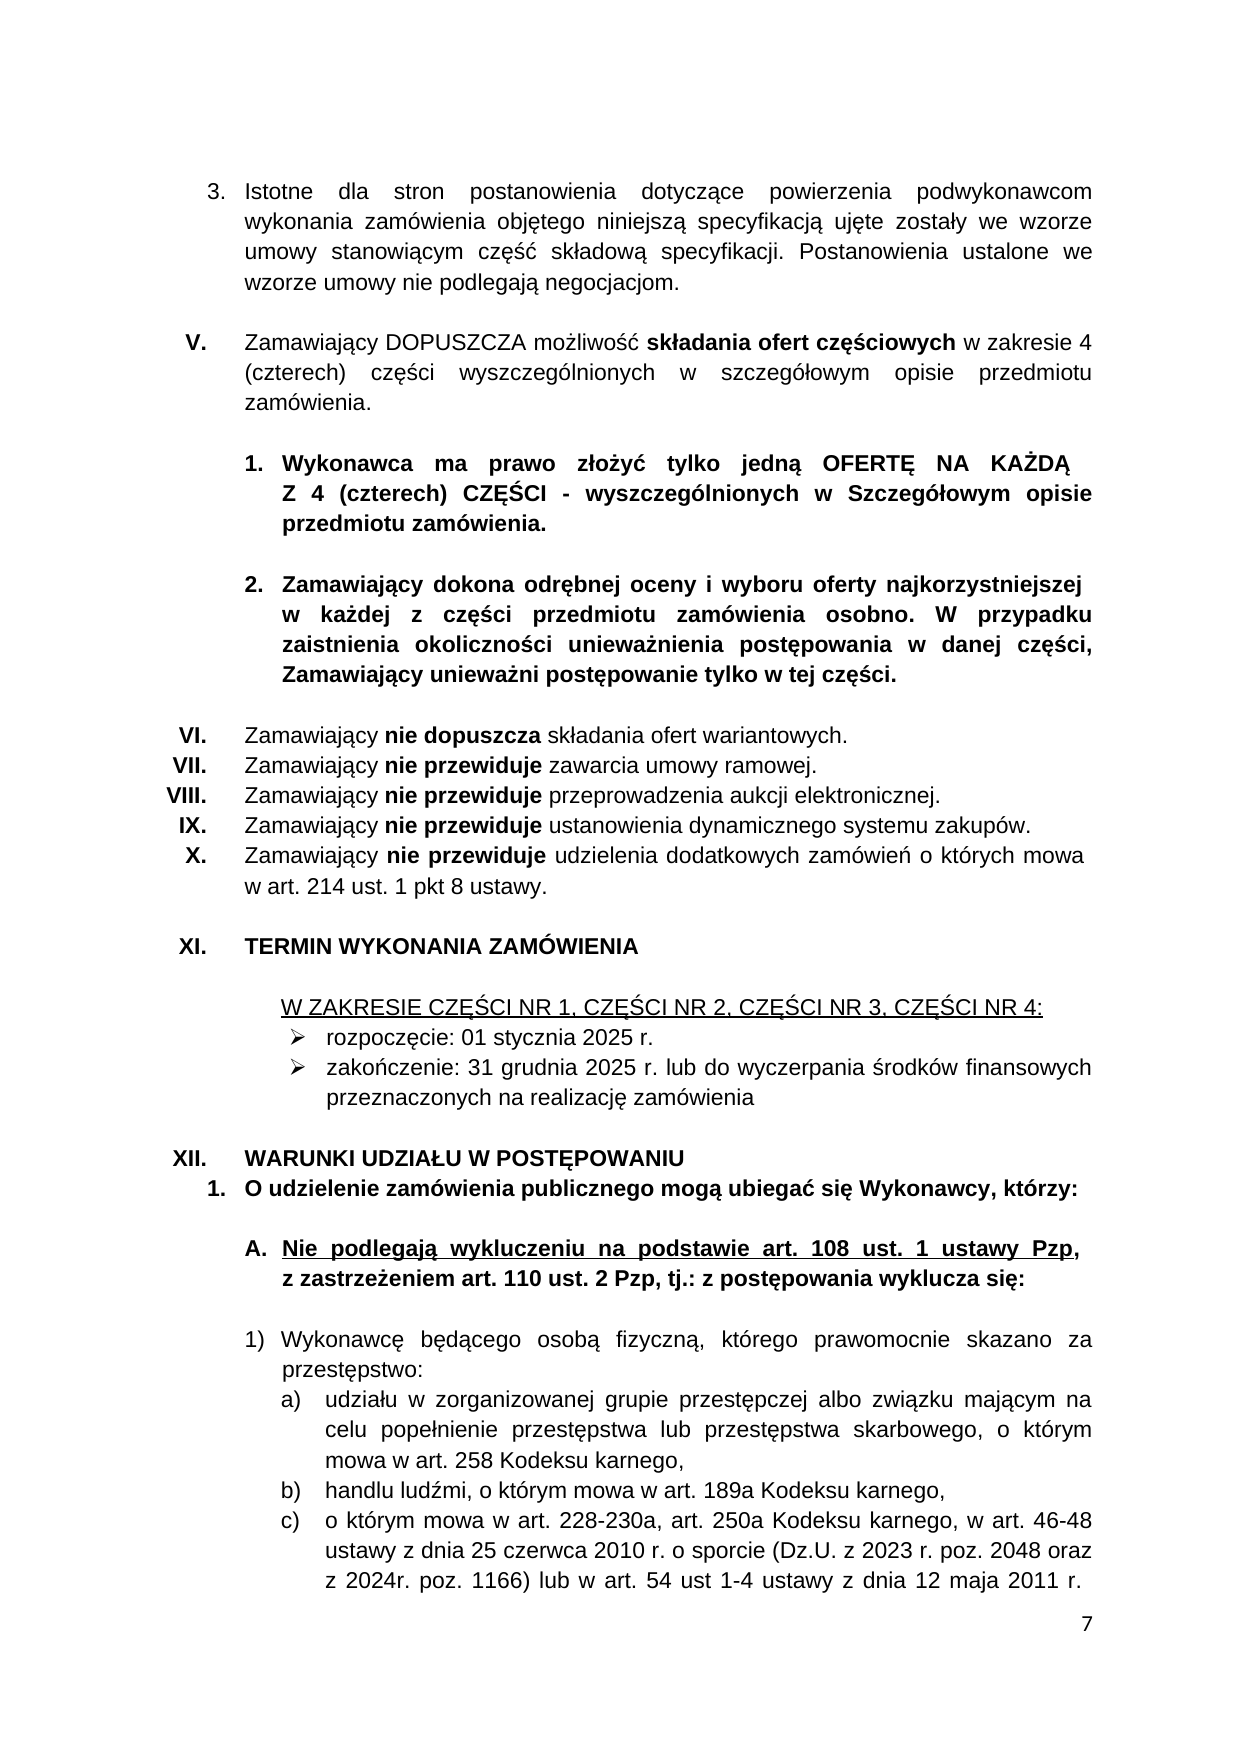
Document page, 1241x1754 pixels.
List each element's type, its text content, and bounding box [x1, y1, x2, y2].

list O udzielenie zamówienia publicznego mogą ubiegać się Wykonawcy, którzy: [207, 1175, 1092, 1201]
list Zamawiający nie przewiduje udzielenia dodatkowych zamówień o których mowa w art. 214 ust. 1 pkt 8 ustawy. [207, 842, 1092, 899]
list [281, 1507, 1092, 1594]
list Zamawiający nie przewiduje zawarcia umowy ramowej. [207, 752, 1092, 778]
list Zamawiający dokona odrębnej oceny i wyboru oferty najkorzystniejszej w każdej z części przedmiotu zamówienia osobno. W przypadku zaistnienia okoliczności unieważnienia postępowania w danej części, Zamawiający unieważni postępowanie tylko w tej części. [244, 571, 1092, 688]
list Zamawiający nie dopuszcza składania ofert wariantowych. [207, 722, 1092, 748]
list TERMIN WYKONANIA ZAMÓWIENIA [207, 933, 1092, 959]
list handlu ludźmi, o którym mowa w art. 189a Kodeksu karnego, [281, 1477, 1092, 1503]
list rozpoczęcie: 01 stycznia 2025 r. [289, 1024, 1092, 1050]
list Nie podlegają wykluczeniu na podstawie art. 108 ust. 1 ustawy Pzp, z zastrzeżeniem art. 110 ust. 2 Pzp, tj.: z postępowania wyklucza się: [244, 1235, 1092, 1292]
list Zamawiający DOPUSZCZA możliwość składania ofert częściowych w zakresie 4 (czterech) części wyszczególnionych w szczegółowym opisie przedmiotu zamówienia. [207, 329, 1092, 416]
list zakończenie: 31 grudnia 2025 r. lub do wyczerpania środków finansowych przeznaczonych na realizację zamówienia [289, 1054, 1092, 1111]
list udziału w zorganizowanej grupie przestępczej albo związku mającym na celu popełnienie przestępstwa lub przestępstwa skarbowego, o którym mowa w art. 258 Kodeksu karnego, [281, 1386, 1092, 1473]
list WARUNKI UDZIAŁU W POSTĘPOWANIU [207, 1144, 1092, 1171]
list Wykonawcę będącego osobą fizyczną, którego prawomocnie skazano za przestępstwo: [244, 1326, 1092, 1382]
text W ZAKRESIE CZĘŚCI NR 1, CZĘŚCI NR 2, CZĘŚCI NR 3, CZĘŚCI NR 4: [281, 993, 1092, 1020]
list Istotne dla stron postanowienia dotyczące powierzenia podwykonawcom wykonania zamówienia objętego niniejszą specyfikacją ujęte zostały we wzorze umowy stanowiącym część składową specyfikacji. Postanowienia ustalone we wzorze umowy nie podlegają negocjacjom. [207, 178, 1092, 295]
list Wykonawca ma prawo złożyć tylko jedną OFERTĘ NA KAŻDĄ Z 4 (czterech) CZĘŚCI - wyszczególnionych w Szczegółowym opisie przedmiotu zamówienia. [244, 450, 1092, 537]
list Zamawiający nie przewiduje przeprowadzenia aukcji elektronicznej. [207, 782, 1092, 808]
list Zamawiający nie przewiduje ustanowienia dynamicznego systemu zakupów. [207, 812, 1092, 839]
